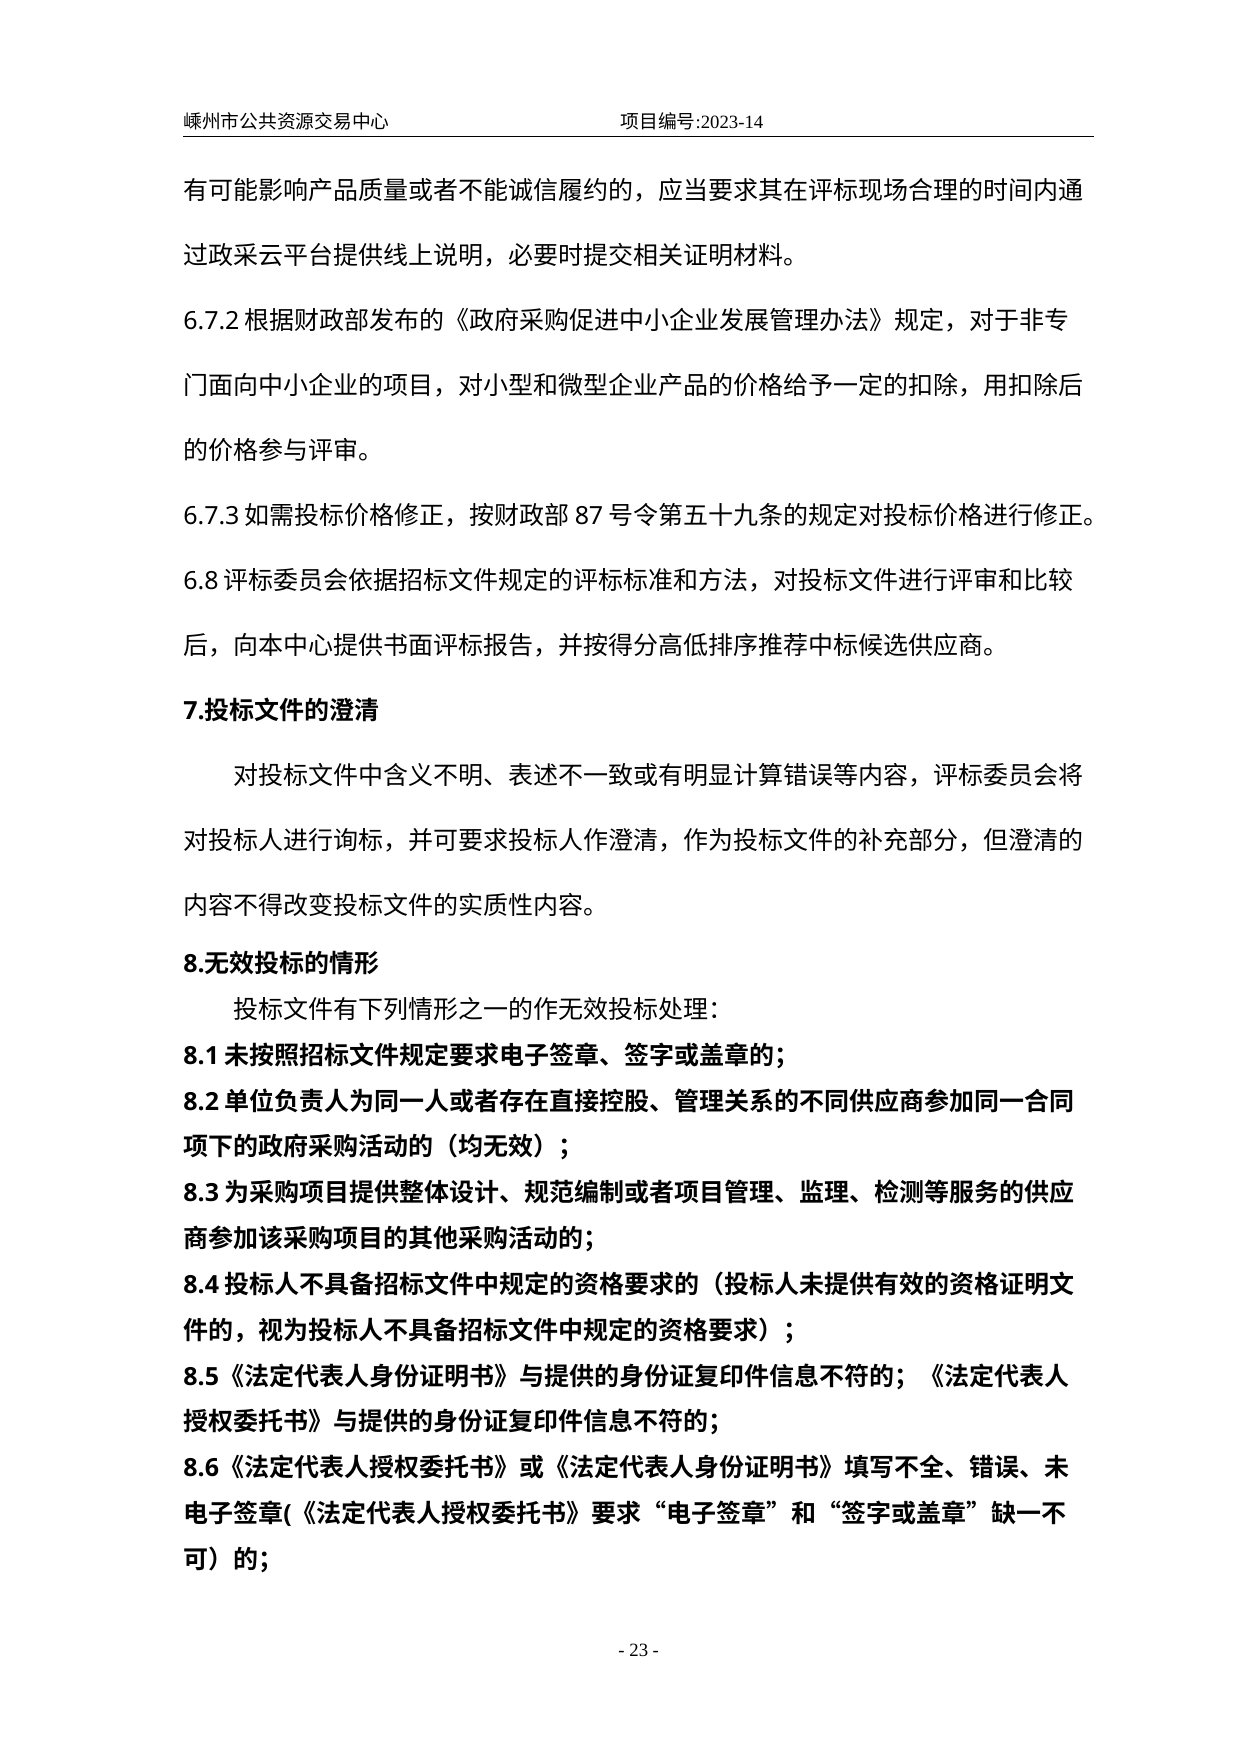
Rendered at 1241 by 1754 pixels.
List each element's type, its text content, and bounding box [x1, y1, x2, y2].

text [183, 156, 1094, 286]
text 6.8评标委员会依据招标文件规定的评标标准和方法，对投标文件进行评审和比较后，向本中心提供书面评标报告，并按得分高低排序推荐中标候选供应商。 [183, 546, 1094, 676]
text 8.1未按照招标文件规定要求电子签章、签字或盖章的； [183, 1027, 1094, 1073]
text 6.7.2根据财政部发布的《政府采购促进中小企业发展管理办法》规定，对于非专门面向中小企业的项目，对小型和微型企业产品的价格给予一定的扣除，用扣除后的价格参与评审。 [183, 286, 1094, 481]
text 8.3为采购项目提供整体设计、规范编制或者项目管理、监理、检测等服务的供应商参加该采购项目的其他采购活动的； [183, 1165, 1094, 1257]
text 投标文件有下列情形之一的作无效投标处理： [183, 982, 1094, 1027]
text 8.4投标人不具备招标文件中规定的资格要求的（投标人未提供有效的资格证明文件的，视为投标人不具备招标文件中规定的资格要求）； [183, 1257, 1094, 1348]
text 6.7.3如需投标价格修正，按财政部87号令第五十九条的规定对投标价格进行修正。 [183, 481, 1094, 546]
text 8.无效投标的情形 [183, 936, 1094, 982]
text 8.6《法定代表人授权委托书》或《法定代表人身份证明书》填写不全、错误、未电子签章(《法定代表人授权委托书》要求“电子签章”和“签字或盖章”缺一不可）的； [183, 1440, 1094, 1577]
text 8.2单位负责人为同一人或者存在直接控股、管理关系的不同供应商参加同一合同项下的政府采购活动的（均无效）； [183, 1073, 1094, 1165]
list 7.投标文件的澄清 [183, 676, 1094, 741]
text 8.5《法定代表人身份证明书》与提供的身份证复印件信息不符的；《法定代表人授权委托书》与提供的身份证复印件信息不符的； [183, 1348, 1094, 1440]
list 对投标文件中含义不明、表述不一致或有明显计算错误等内容，评标委员会将对投标人进行询标，并可要求投标人作澄清，作为投标文件的补充部分，但澄清的内容不得改变投标文件的实质性内容。 [183, 741, 1094, 936]
